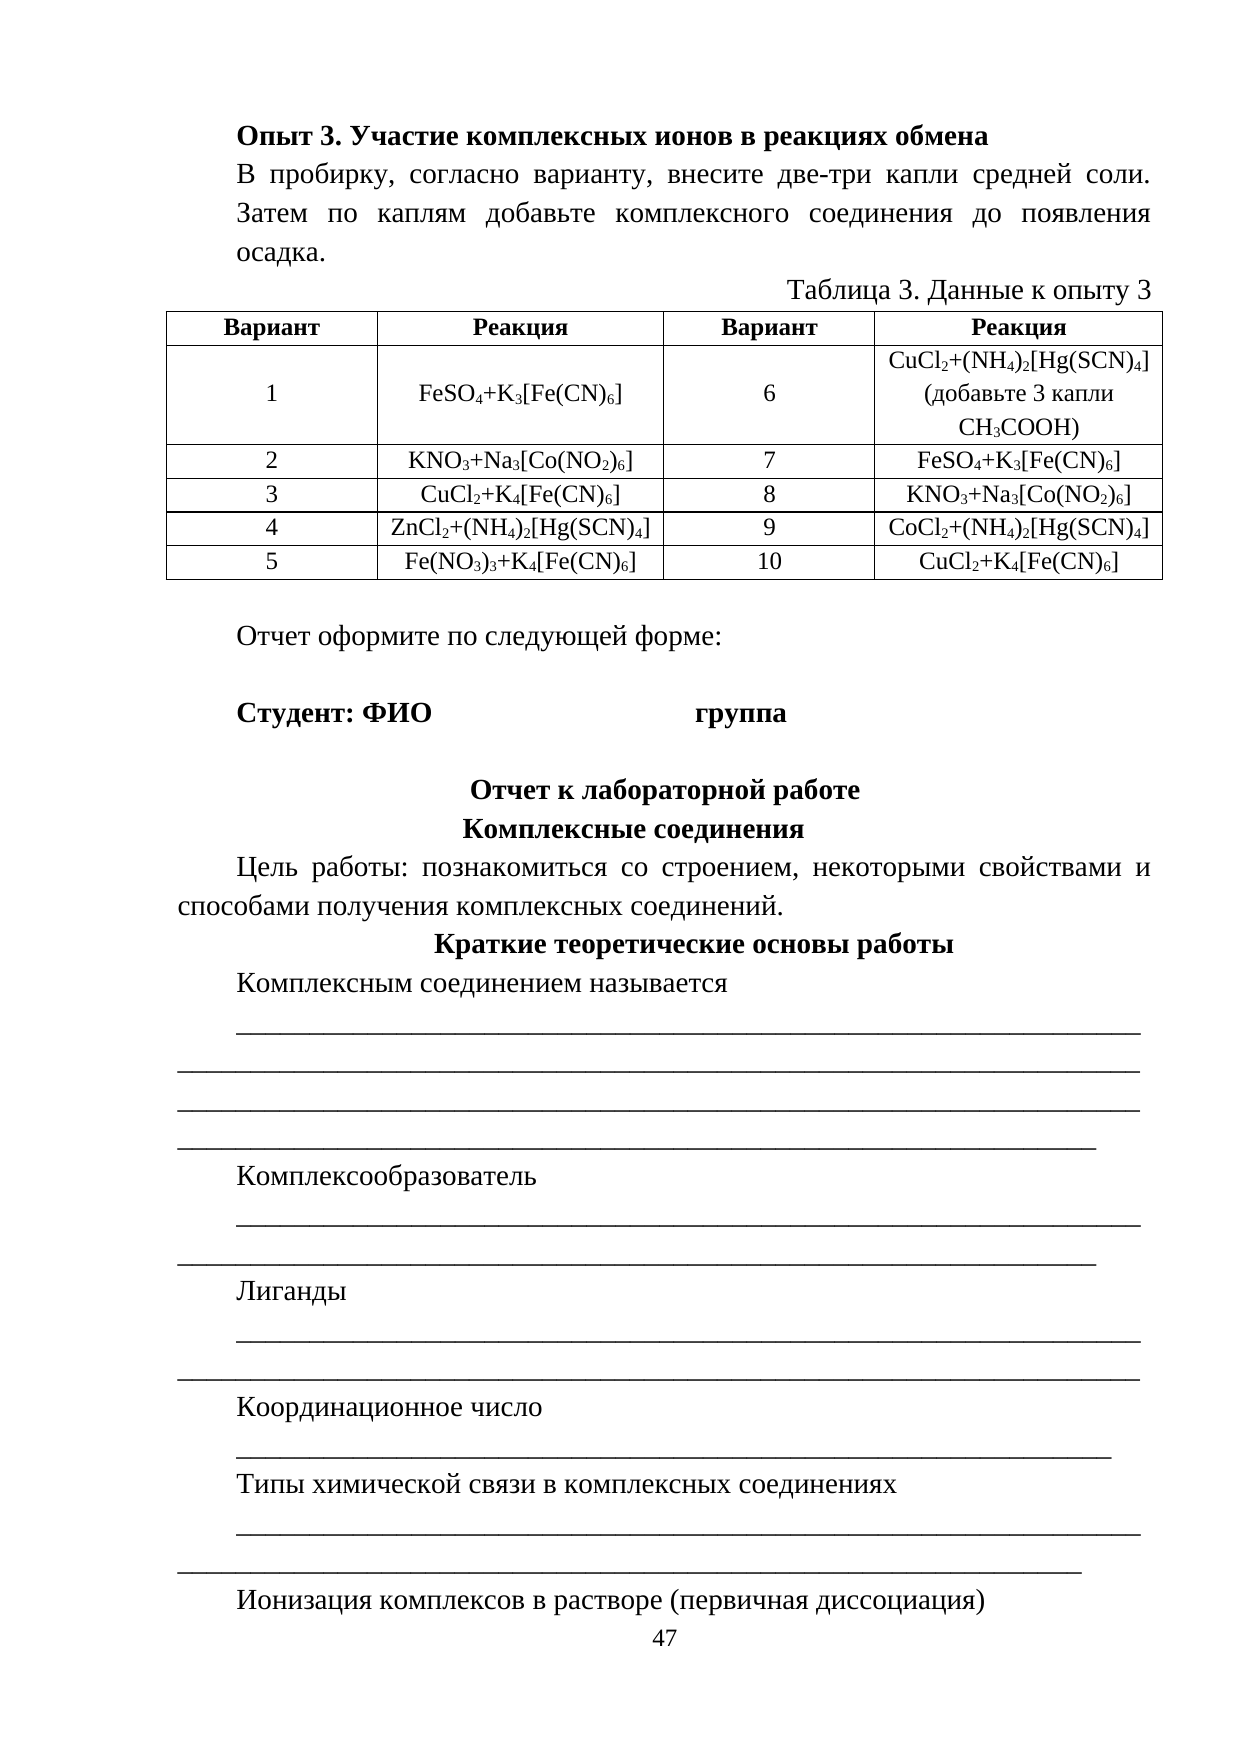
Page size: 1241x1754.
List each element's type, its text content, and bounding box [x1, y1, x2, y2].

table_cell KNO3+Na3[Co(NO2)6] [378, 445, 663, 478]
text _____________________________________________________________________________________________________________________________ [177, 1196, 1152, 1268]
text ________________________________________________________________________________________________________________________________ [177, 1312, 1152, 1384]
table_header Вариант [167, 312, 377, 344]
text _________________________________________________________________________________________________________________________________________________________________________________________________________________________________________________________________ [177, 1004, 1152, 1153]
table_cell CoCl2+(NH4)2[Hg(SCN)4] [875, 513, 1162, 545]
text Краткие теоретические основы работы [177, 927, 1152, 960]
text Комплексообразователь [177, 1158, 1152, 1191]
text Отчет оформите по следующей форме: [236, 618, 1152, 652]
table_cell KNO3+Na3[Co(NO2)6] [875, 479, 1162, 511]
text Типы химической связи в комплексных соединениях [177, 1466, 1152, 1500]
text Координационное число [177, 1389, 1152, 1423]
table_cell ZnCl2+(NH4)2[Hg(SCN)4] [378, 513, 663, 545]
table_cell 2 [167, 445, 377, 478]
table_cell FeSO4+K3[Fe(CN)6] [378, 346, 663, 444]
text ____________________________________________________________________________________________________________________________ [177, 1505, 1152, 1577]
text Ионизация комплексов в растворе (первичная диссоциация) [177, 1582, 1152, 1615]
table_header Вариант [664, 312, 874, 344]
text Цель работы: познакомиться со строением, некоторыми свойствами и способами получения комплексных соединений. [177, 849, 1152, 922]
table_cell 1 [167, 346, 377, 444]
table_cell 3 [167, 479, 377, 511]
table_cell FeSO4+K3[Fe(CN)6] [875, 445, 1162, 478]
table_cell 8 [664, 479, 874, 511]
text Студент: ФИО группа [177, 695, 1152, 729]
text В пробирку, согласно варианту, внесите две-три капли средней соли. Затем по каплям добавьте комплексного соединения до появления осадка. [236, 157, 1152, 267]
text Таблица 3. Данные к опыту 3 [236, 272, 1152, 306]
text ____________________________________________________________ [177, 1428, 1152, 1461]
table_header Реакция [875, 312, 1162, 344]
table_cell 7 [664, 445, 874, 478]
table_cell 6 [664, 346, 874, 444]
table_cell 5 [167, 546, 377, 579]
text Комплексные соединения [177, 811, 1152, 844]
text Опыт 3. Участие комплексных ионов в реакциях обмена [236, 118, 1152, 152]
text Лиганды [177, 1273, 1152, 1307]
table_cell CuCl2+K4[Fe(CN)6] [378, 479, 663, 511]
text Отчет к лабораторной работе [177, 772, 1152, 806]
table_header Реакция [378, 312, 663, 344]
table_cell CuCl2+(NH4)2[Hg(SCN)4] (добавьте 3 капли CH3COOH) [875, 346, 1162, 444]
table_cell CuCl2+K4[Fe(CN)6] [875, 546, 1162, 579]
table_cell 10 [664, 546, 874, 579]
table_cell 4 [167, 513, 377, 545]
table_cell Fe(NO3)3+K4[Fe(CN)6] [378, 546, 663, 579]
table_cell 9 [664, 513, 874, 545]
text Комплексным соединением называется [177, 965, 1152, 999]
